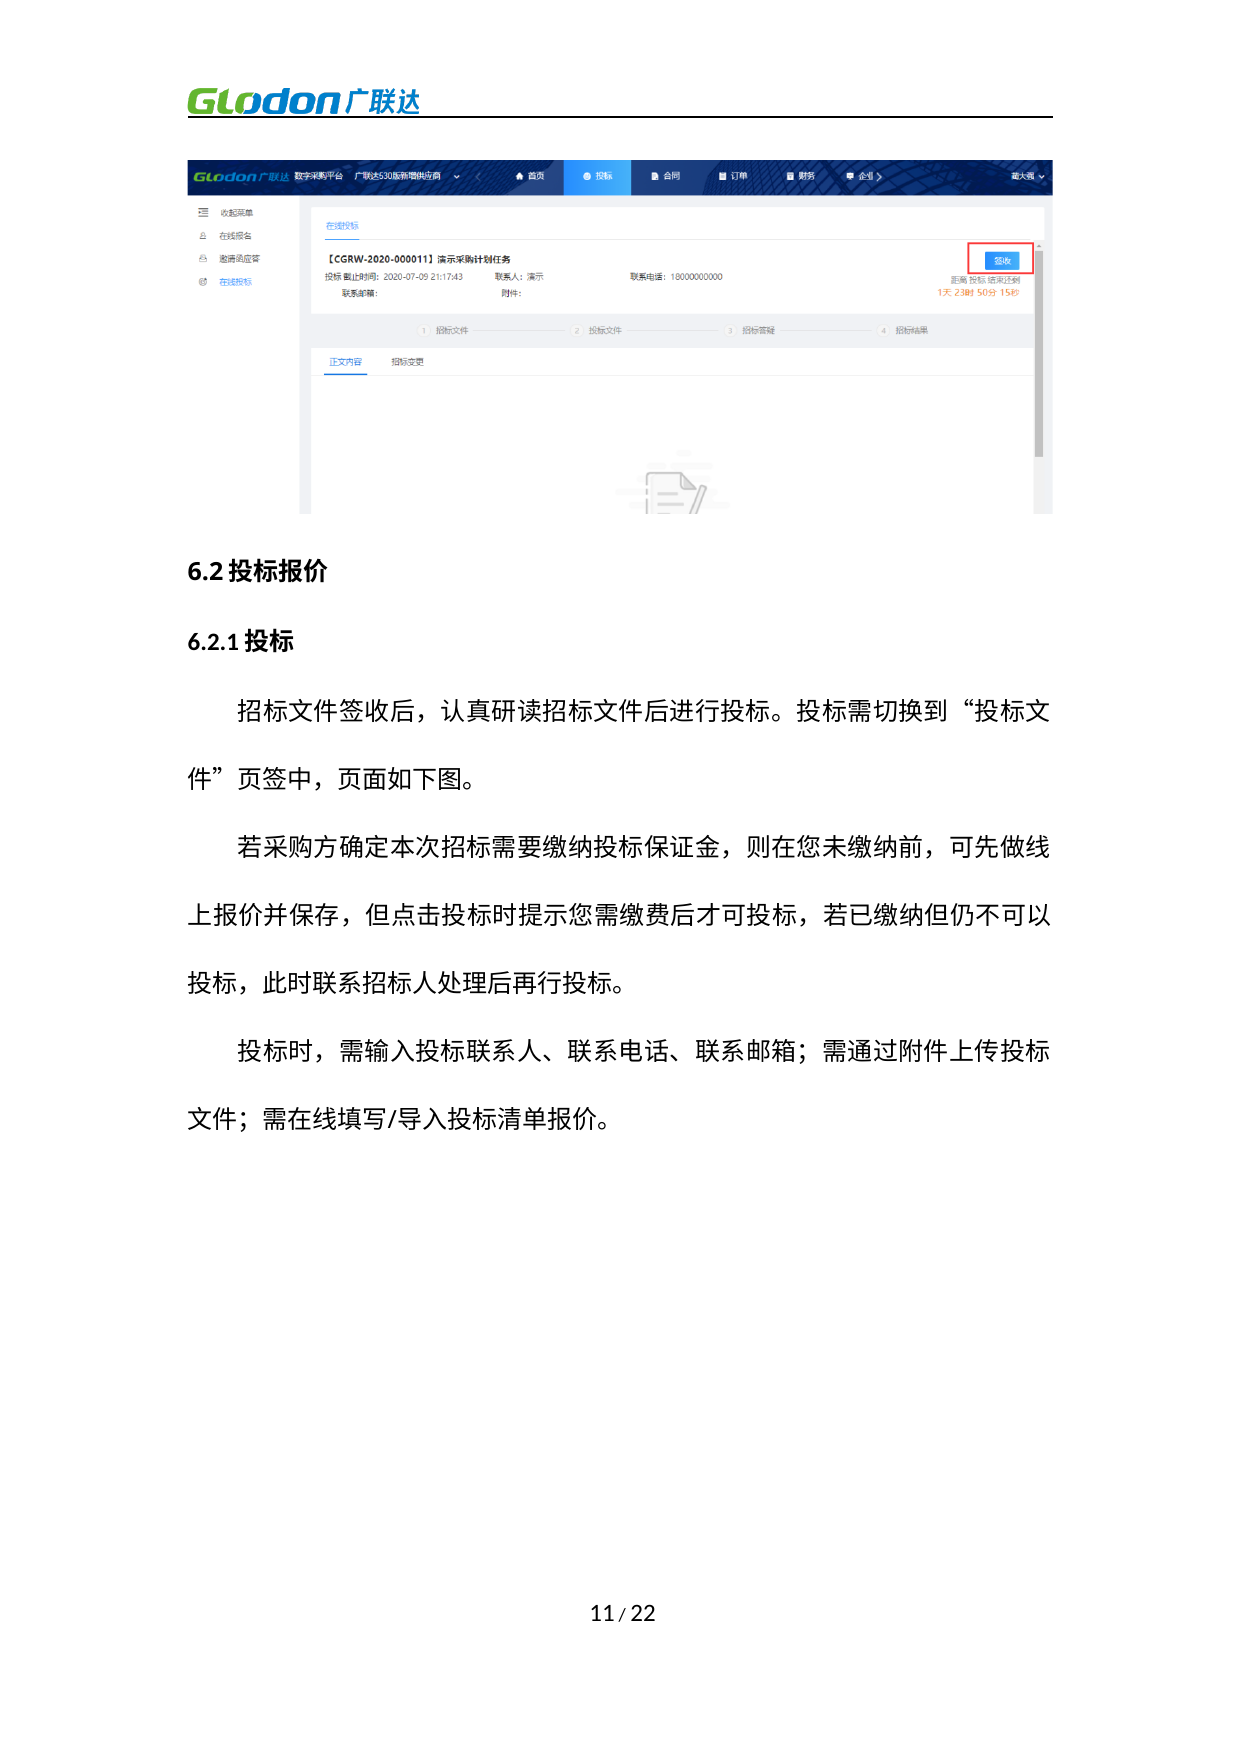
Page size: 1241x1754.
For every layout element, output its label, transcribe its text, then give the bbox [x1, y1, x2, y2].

subtitle 6.2.1投标 [187, 606, 1053, 674]
text 招标文件签收后，认真研读招标文件后进行投标。投标需切换到“投标文件”页签中，页面如下图。 [187, 676, 1053, 812]
subtitle 6.2投标报价 [187, 536, 1053, 604]
picture [187, 88, 419, 114]
picture [187, 160, 1053, 514]
text 投标时，需输入投标联系人、联系电话、联系邮箱；需通过附件上传投标文件；需在线填写/导入投标清单报价。 [187, 1016, 1053, 1151]
text 若采购方确定本次招标需要缴纳投标保证金，则在您未缴纳前，可先做线上报价并保存，但点击投标时提示您需缴费后才可投标，若已缴纳但仍不可以投标，此时联系招标人处理后再行投标。 [187, 812, 1053, 1016]
